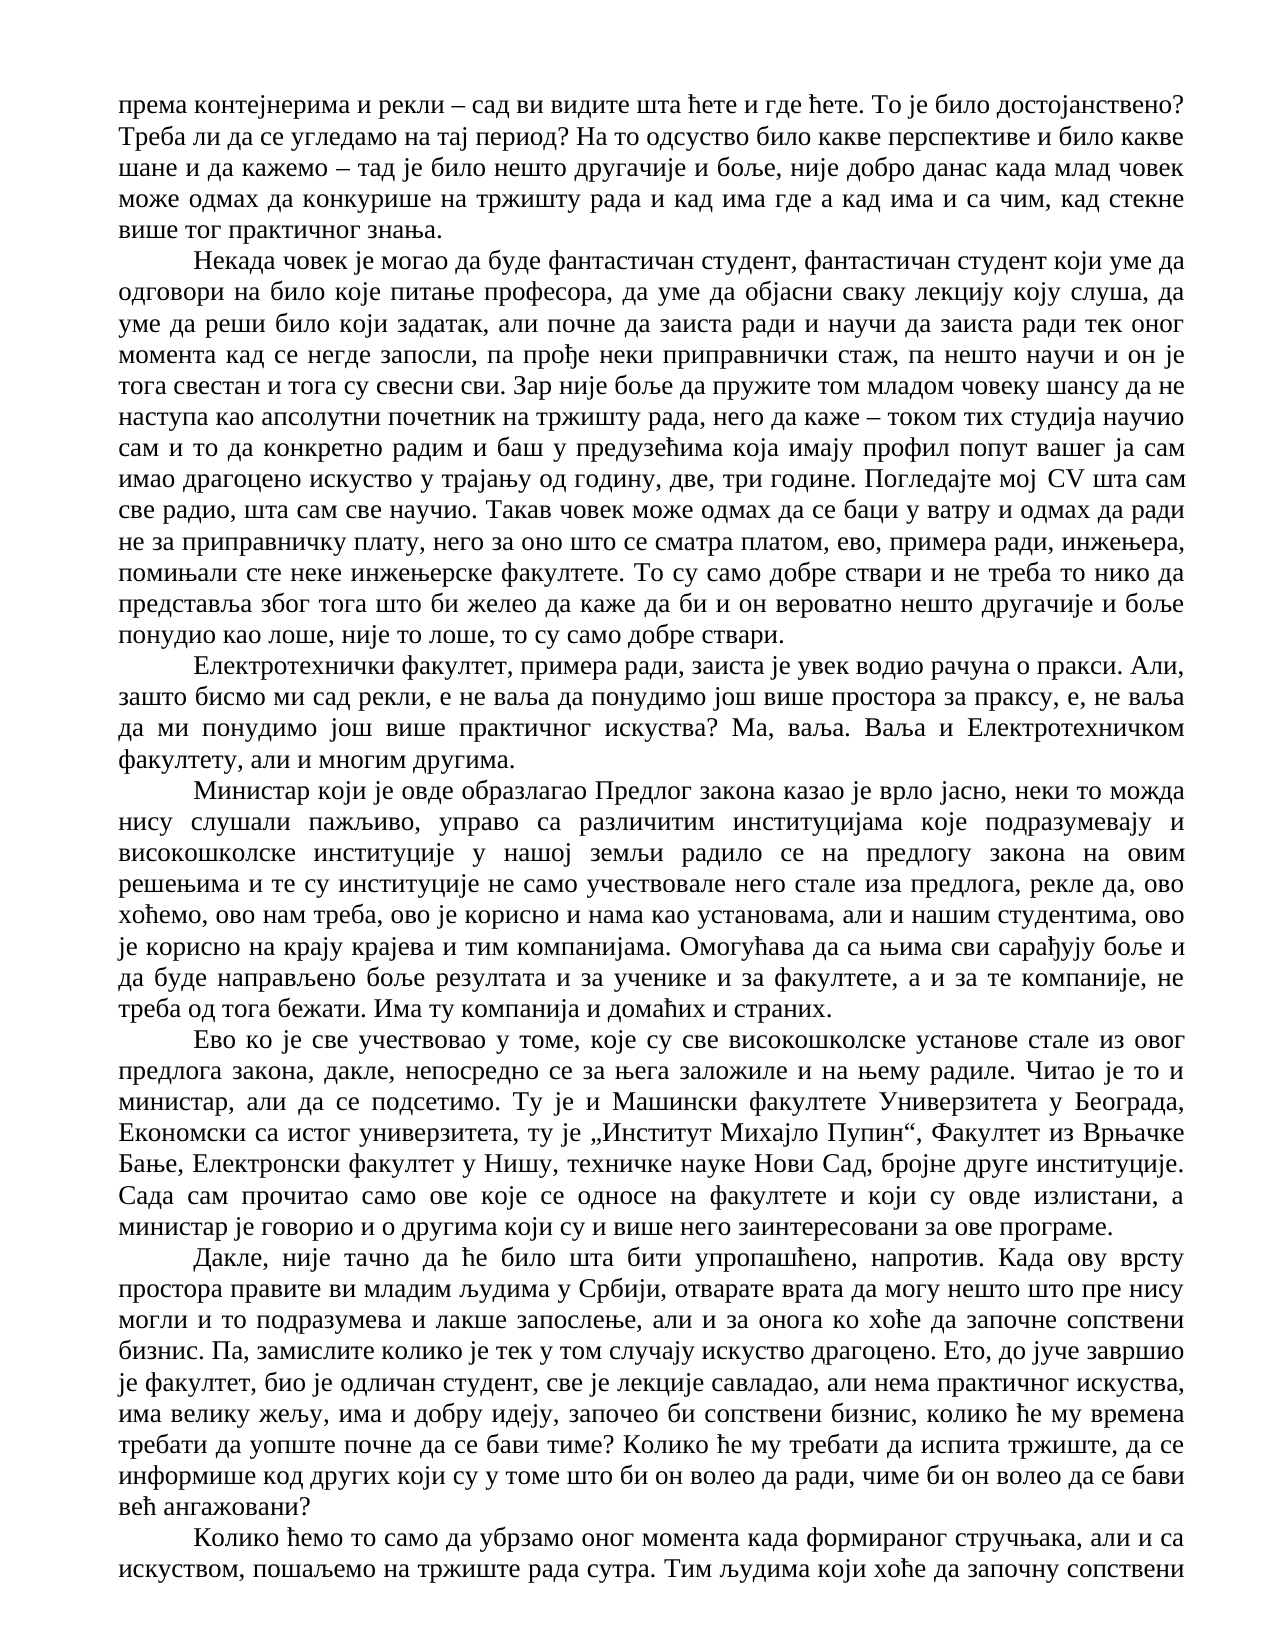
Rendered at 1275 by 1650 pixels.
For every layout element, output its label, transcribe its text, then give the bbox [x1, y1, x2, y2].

text Електротехнички факултет, примера ради, заиста је увек водио рачуна о пракси. Али, зашто бисмо ми сад рекли, е не ваља да понудимо још више простора за праксу, е, не ваља да ми понудимо још више практичног искуства? Ма, ваља. Ваља и Електротехничком факултету, али и многим другима. [118, 649, 1186, 774]
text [118, 89, 1186, 244]
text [118, 1521, 1186, 1584]
text Министар који је овде образлагао Предлог закона казао је врло јасно, неки то можда нису слушали пажљиво, управо са различитим институцијама које подразумевају и високошколске институције у нашој земљи радило се на предлогу закона на овим решењима и те су институције не само учествовале него стале иза предлога, рекле да, ово хоћемо, ово нам треба, ово је корисно и нама као установама, али и нашим студентима, ово је корисно на крају крајева и тим компанијама. Омогућава да са њима сви сарађују боље и да буде направљено боље резултата и за ученике и за факултете, а и за те компаније, не треба од тога бежати. Има ту компанија и домаћих и страних. [118, 774, 1186, 1023]
text Дакле, није тачно да ће било шта бити упропашћено, напротив. Када ову врсту простора правите ви младим људима у Србији, отварате врата да могу нешто што пре нису могли и то подразумева и лакше запослење, али и за онога ко хоће да започне сопствени бизнис. Па, замислите колико је тек у том случају искуство драгоцено. Ето, до јуче завршио је факултет, био је одличан студент, све је лекције савладао, али нема практичног искуства, има велику жељу, има и добру идеју, започео би сопствени бизнис, колико ће му времена требати да уопште почне да се бави тиме? Колико ће му требати да испита тржиште, да се информише код других који су у томе што би он волео да ради, чиме би он волео да се бави већ ангажовани? [118, 1241, 1186, 1521]
text Некада човек је могао да буде фантастичан студент, фантастичан студент који уме да одговори на било које питање професора, да уме да објасни сваку лекцију коју слуша, да уме да реши било који задатак, али почне да заиста ради и научи да заиста ради тек оног момента кад се негде запосли, па прође неки приправнички стаж, па нешто научи и он је тога свестан и тога су свесни сви. Зар није боље да пружите том младом човеку шансу да не наступа као апсолутни почетник на тржишту рада, него да каже – током тих студија научио сам и то да конкретно радим и баш у предузећима која имају профил попут вашег ја сам имао драгоцено искуство у трајању од годину, две, три године. Погледајте мој CV шта сам све радио, шта сам све научио. Такав човек може одмах да се баци у ватру и одмах да ради не за приправничку плату, него за оно што се сматра платом, ево, примера ради, инжењера, помињали сте неке инжењерске факултете. То су само добре ствари и не треба то нико да представља због тога што би желео да каже да би и он вероватно нешто другачије и боље понудио као лоше, није то лоше, то су само добре ствари. [118, 244, 1186, 649]
text Ево ко је све учествовао у томе, које су све високошколске установе стале из овог предлога закона, дакле, непосредно се за њега заложиле и на њему радиле. Читао је то и министар, али да се подсетимо. Ту је и Машински факултете Универзитета у Београда, Економски са истог универзитета, ту је „Институт Михајло Пупин“, Факултет из Врњачке Бање, Електронски факултет у Нишу, техничке науке Нови Сад, бројне друге институције. Сада сам прочитао само ове које се односе на факултете и који су овде излистани, а министар је говорио и о другима који су и више него заинтересовани за ове програме. [118, 1023, 1186, 1241]
